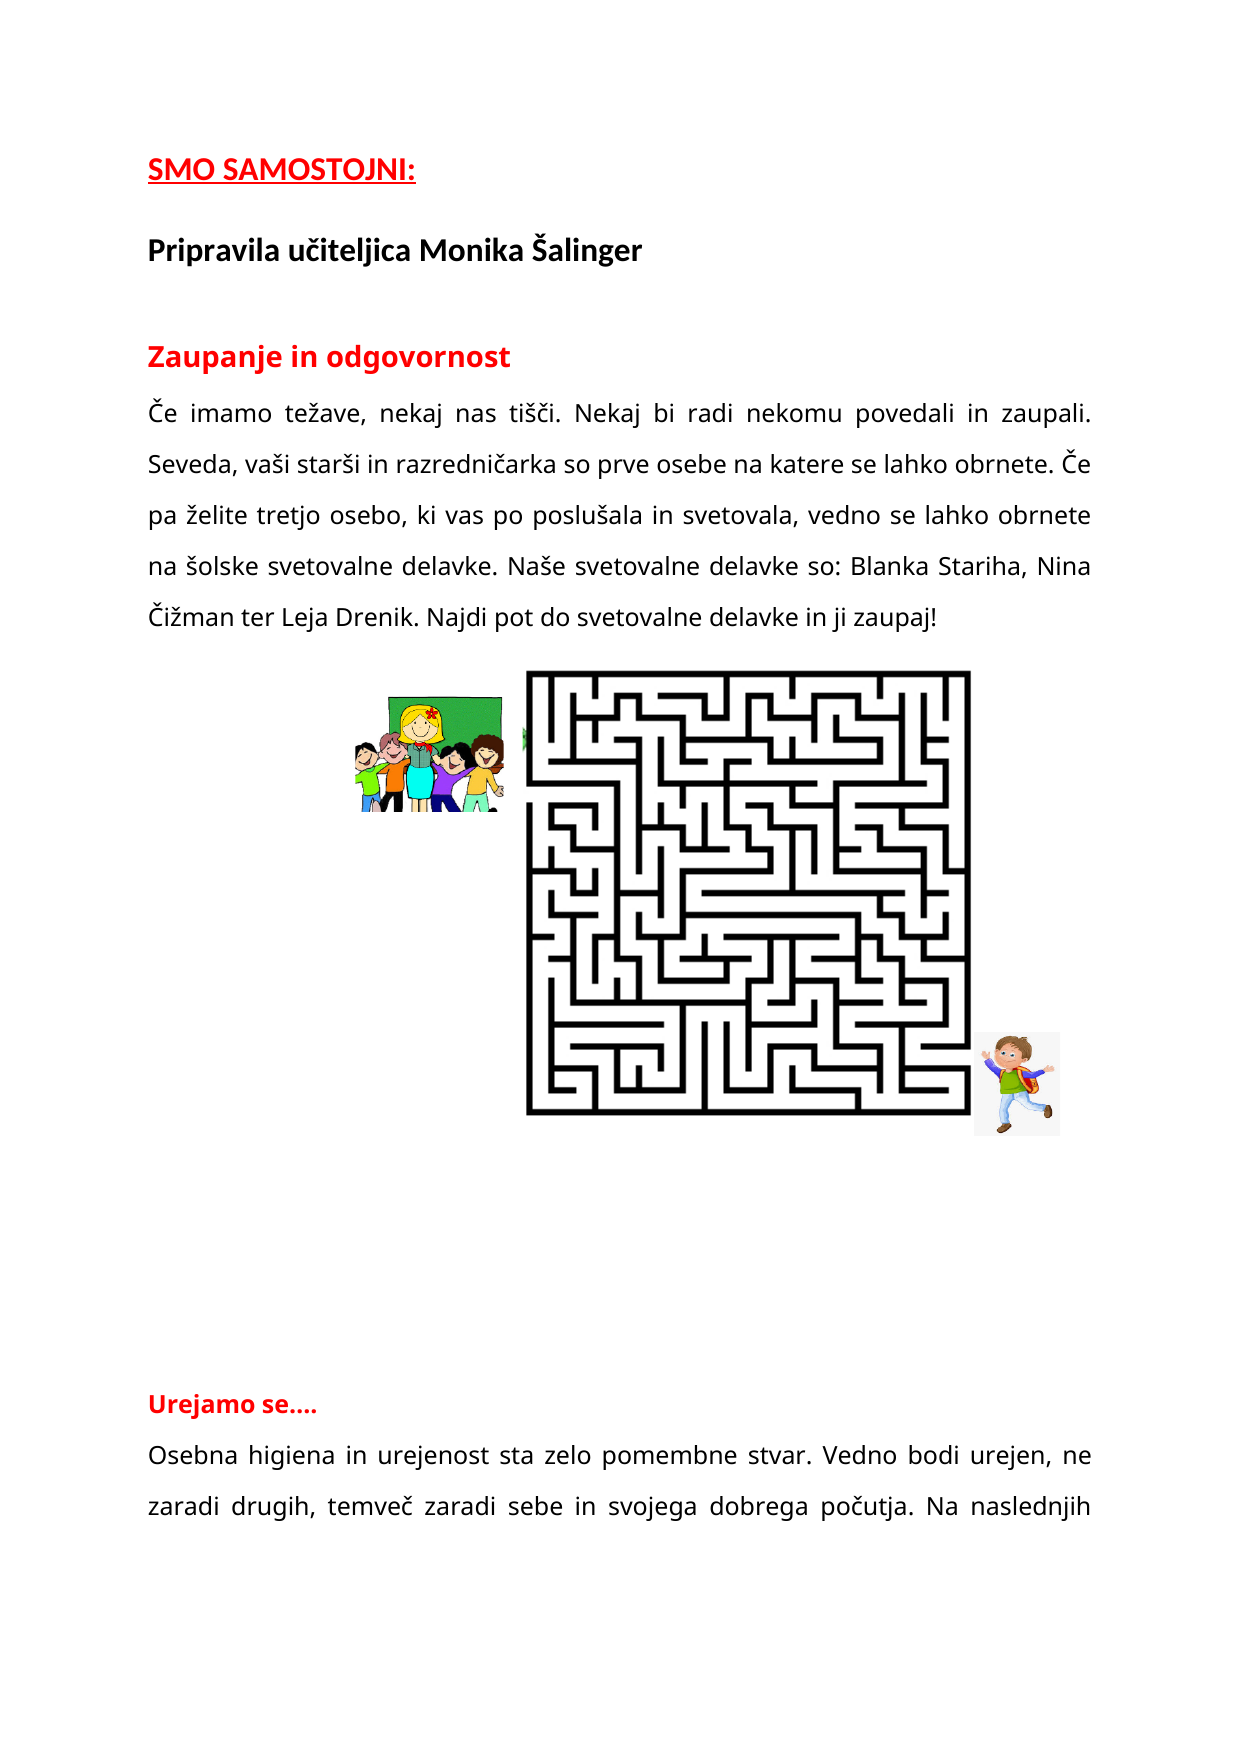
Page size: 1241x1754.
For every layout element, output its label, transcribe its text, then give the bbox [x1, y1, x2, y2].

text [148, 1437, 1093, 1522]
text Urejamo se…. [148, 1386, 1093, 1420]
picture [355, 692, 504, 812]
text Zaupanje in odgovornost [148, 336, 1093, 376]
text SMO SAMOSTOJNI: [148, 148, 1093, 188]
picture [522, 651, 1060, 1136]
text Če imamo težave, nekaj nas tišči. Nekaj bi radi nekomu povedali in zaupali. Seveda, vaši starši in razredničarka so prve osebe na katere se lahko obrnete. Če pa želite tretjo osebo, ki vas po poslušala in svetovala, vedno se lahko obrnete na šolske svetovalne delavke. Naše svetovalne delavke so: Blanka Stariha, Nina Čižman ter Leja Drenik. Najdi pot do svetovalne delavke in ji zaupaj! [148, 396, 1093, 634]
text Pripravila učiteljica Monika Šalinger [148, 229, 1093, 270]
